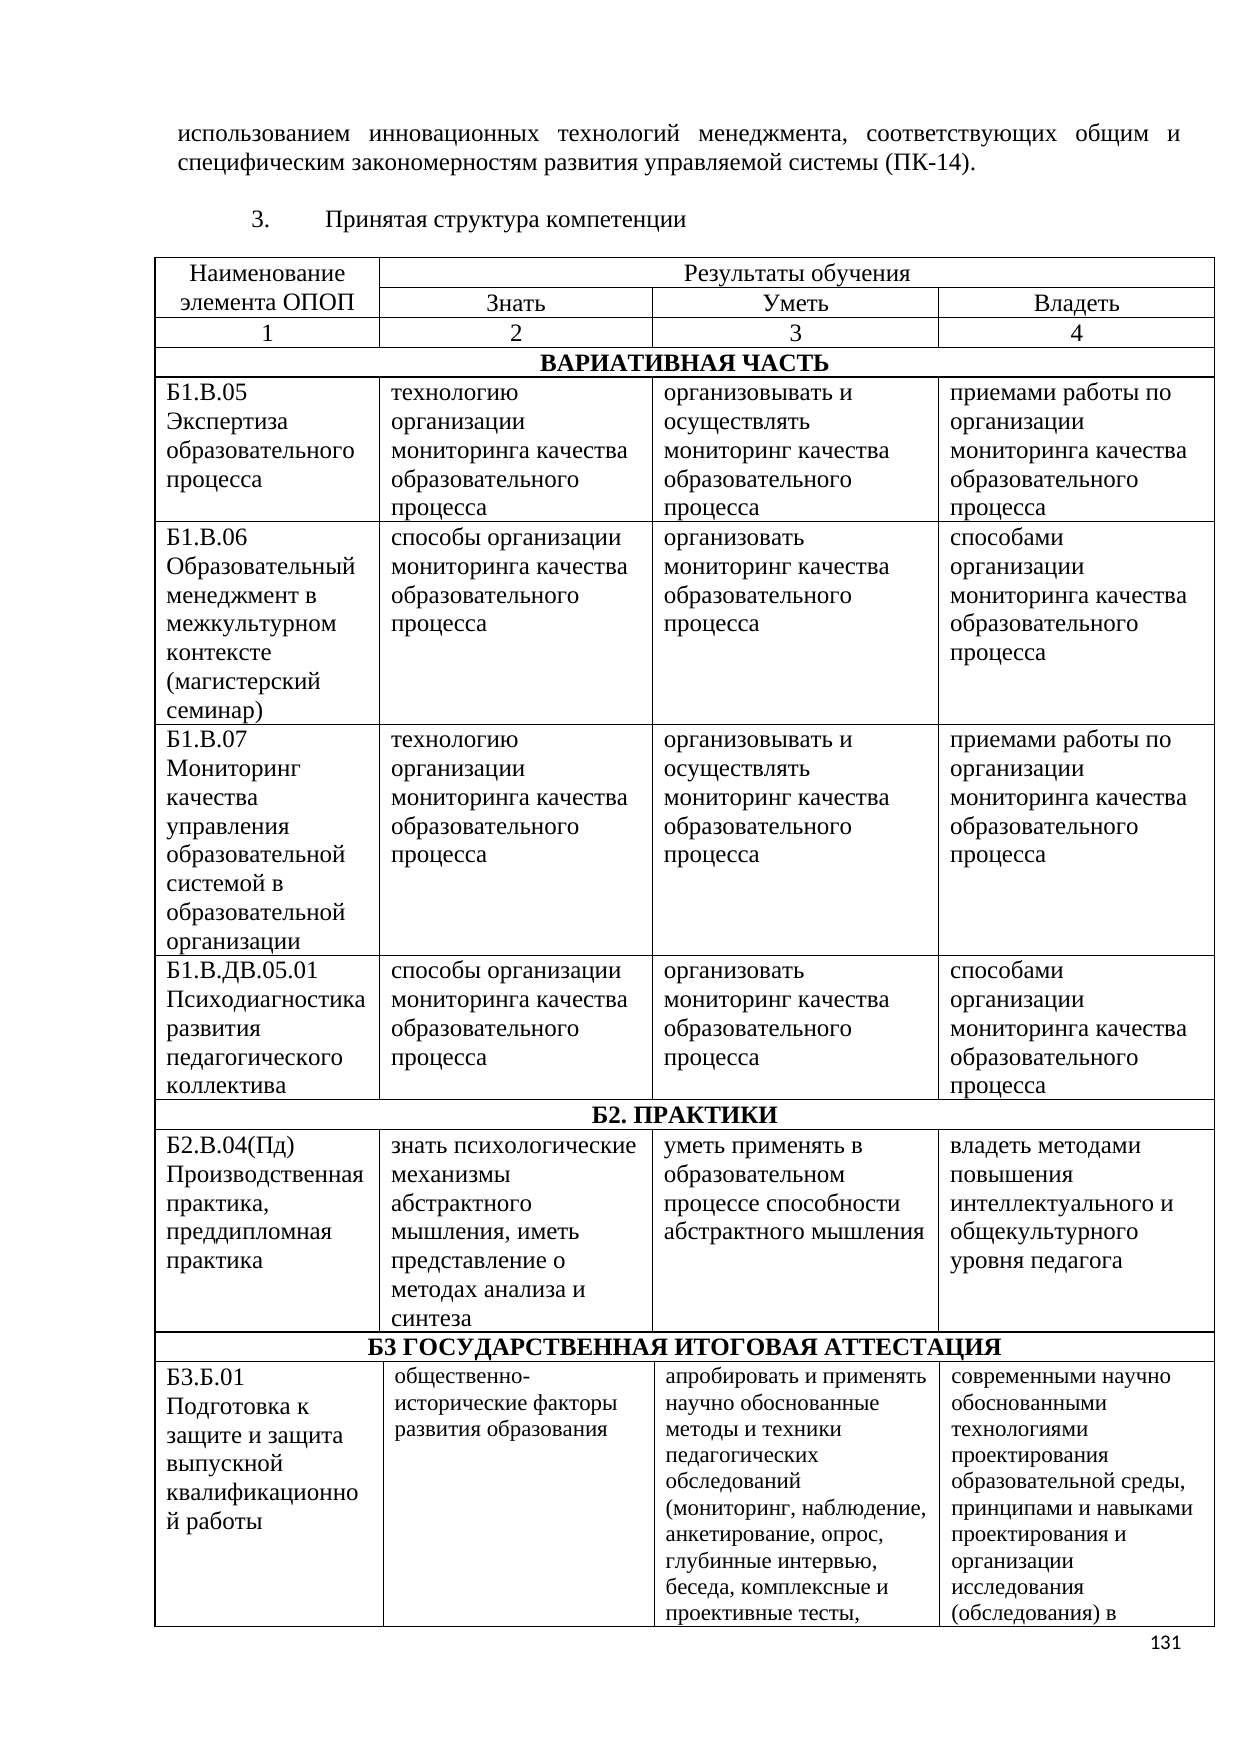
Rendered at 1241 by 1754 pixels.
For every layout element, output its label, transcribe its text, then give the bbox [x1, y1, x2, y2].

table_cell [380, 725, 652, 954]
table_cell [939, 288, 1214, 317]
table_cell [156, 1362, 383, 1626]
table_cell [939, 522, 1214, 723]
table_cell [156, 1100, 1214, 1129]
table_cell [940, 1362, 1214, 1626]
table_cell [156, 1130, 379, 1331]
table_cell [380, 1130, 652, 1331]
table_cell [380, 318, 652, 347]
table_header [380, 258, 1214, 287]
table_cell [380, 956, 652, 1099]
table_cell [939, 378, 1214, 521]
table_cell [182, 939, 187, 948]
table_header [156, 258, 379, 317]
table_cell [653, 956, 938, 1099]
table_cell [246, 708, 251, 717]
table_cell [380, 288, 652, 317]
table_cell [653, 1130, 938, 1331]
list Принятая структура компетенции [177, 204, 1181, 233]
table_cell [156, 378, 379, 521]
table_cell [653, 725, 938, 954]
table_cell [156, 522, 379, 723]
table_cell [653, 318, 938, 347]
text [177, 118, 1181, 176]
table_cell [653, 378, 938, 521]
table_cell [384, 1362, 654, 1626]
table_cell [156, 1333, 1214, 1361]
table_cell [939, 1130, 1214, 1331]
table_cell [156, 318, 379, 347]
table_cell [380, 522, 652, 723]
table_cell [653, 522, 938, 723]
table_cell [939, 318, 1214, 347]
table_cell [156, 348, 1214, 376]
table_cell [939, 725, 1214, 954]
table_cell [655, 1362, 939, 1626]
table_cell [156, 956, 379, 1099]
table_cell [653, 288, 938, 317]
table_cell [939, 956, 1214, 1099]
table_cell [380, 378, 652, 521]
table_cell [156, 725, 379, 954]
